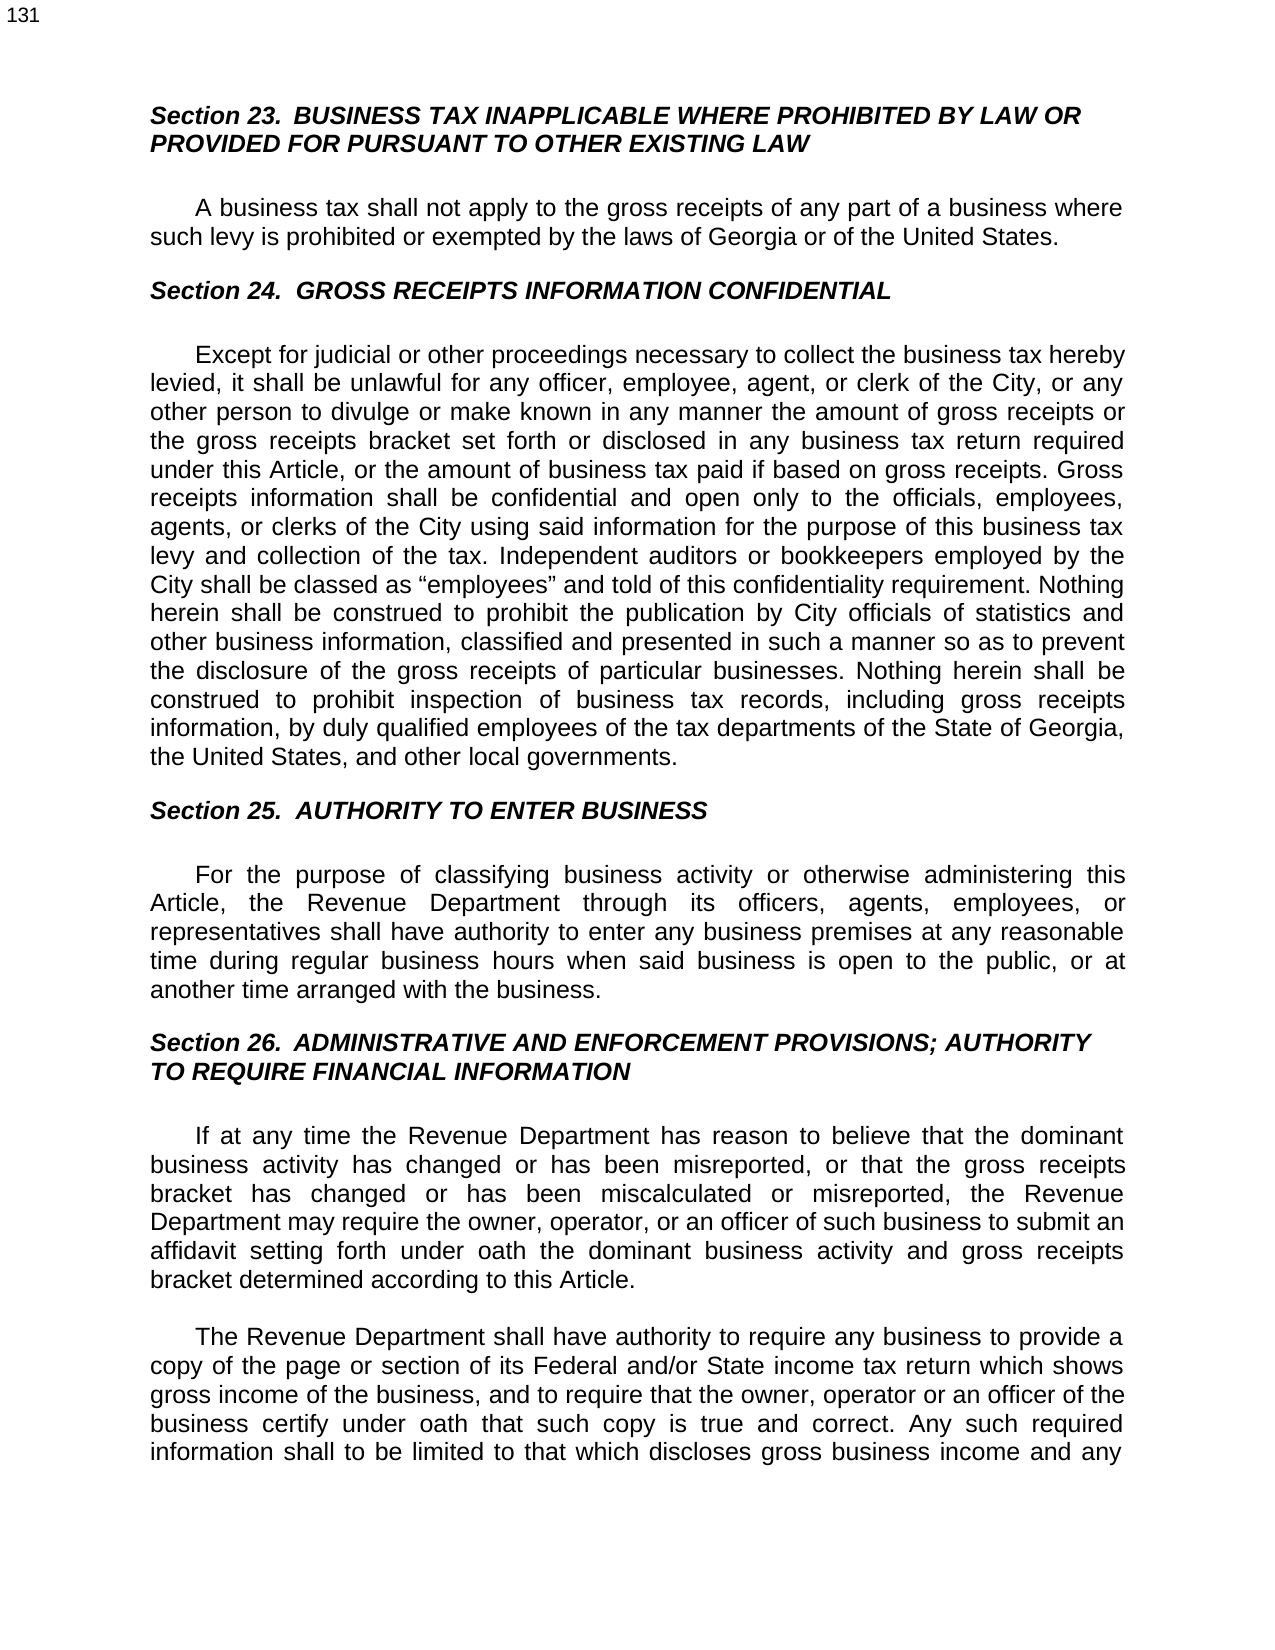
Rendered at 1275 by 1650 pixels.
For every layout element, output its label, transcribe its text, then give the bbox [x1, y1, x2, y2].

text For the purpose of classifying business activity or otherwise administering this Article, the Revenue Department through its officers, agents, employees, or representatives shall have authority to enter any business premises at any reasonable time during regular business hours when said business is open to the public, or at another time arranged with the business. [150, 860, 1126, 1003]
subtitle Section 26. ADMINISTRATIVE AND ENFORCEMENT PROVISIONS; AUTHORITY TO REQUIRE FINANCIAL INFORMATION [150, 1028, 1110, 1086]
text Except for judicial or other proceedings necessary to collect the business tax hereby levied, it shall be unlawful for any officer, employee, agent, or clerk of the City, or any other person to divulge or make known in any manner the amount of gross receipts or the gross receipts bracket set forth or disclosed in any business tax return required under this Article, or the amount of business tax paid if based on gross receipts. Gross receipts information shall be confidential and open only to the officials, employees, agents, or clerks of the City using said information for the purpose of this business tax levy and collection of the tax. Independent auditors or bookkeepers employed by the City shall be classed as “employees” and told of this confidentiality requirement. Nothing herein shall be construed to prohibit the publication by City officials of statistics and other business information, classified and presented in such a manner so as to prevent the disclosure of the gross receipts of particular businesses. Nothing herein shall be construed to prohibit inspection of business tax records, including gross receipts information, by duly qualified employees of the tax departments of the State of Georgia, the United States, and other local governments. [150, 339, 1126, 771]
subtitle Section 24. GROSS RECEIPTS INFORMATION CONFIDENTIAL [150, 276, 1248, 304]
text A business tax shall not apply to the gross receipts of any part of a business where such levy is prohibited or exempted by the laws of Georgia or of the United States. [150, 193, 1124, 251]
text If at any time the Revenue Department has reason to believe that the dominant business activity has changed or has been misreported, or that the gross receipts bracket has changed or has been miscalculated or misreported, the Revenue Department may require the owner, operator, or an officer of such business to submit an affidavit setting forth under oath the dominant business activity and gross receipts bracket determined according to this Article. [150, 1121, 1126, 1293]
text The Revenue Department shall have authority to require any business to provide a copy of the page or section of its Federal and/or State income tax return which shows gross income of the business, and to require that the owner, operator or an officer of the business certify under oath that such copy is true and correct. Any such required information shall to be limited to that which discloses gross business income and any [150, 1322, 1125, 1466]
subtitle Section 25. AUTHORITY TO ENTER BUSINESS [150, 796, 1248, 825]
subtitle Section 23. BUSINESS TAX INAPPLICABLE WHERE PROHIBITED BY LAW OR PROVIDED FOR PURSUANT TO OTHER EXISTING LAW [150, 101, 1124, 158]
